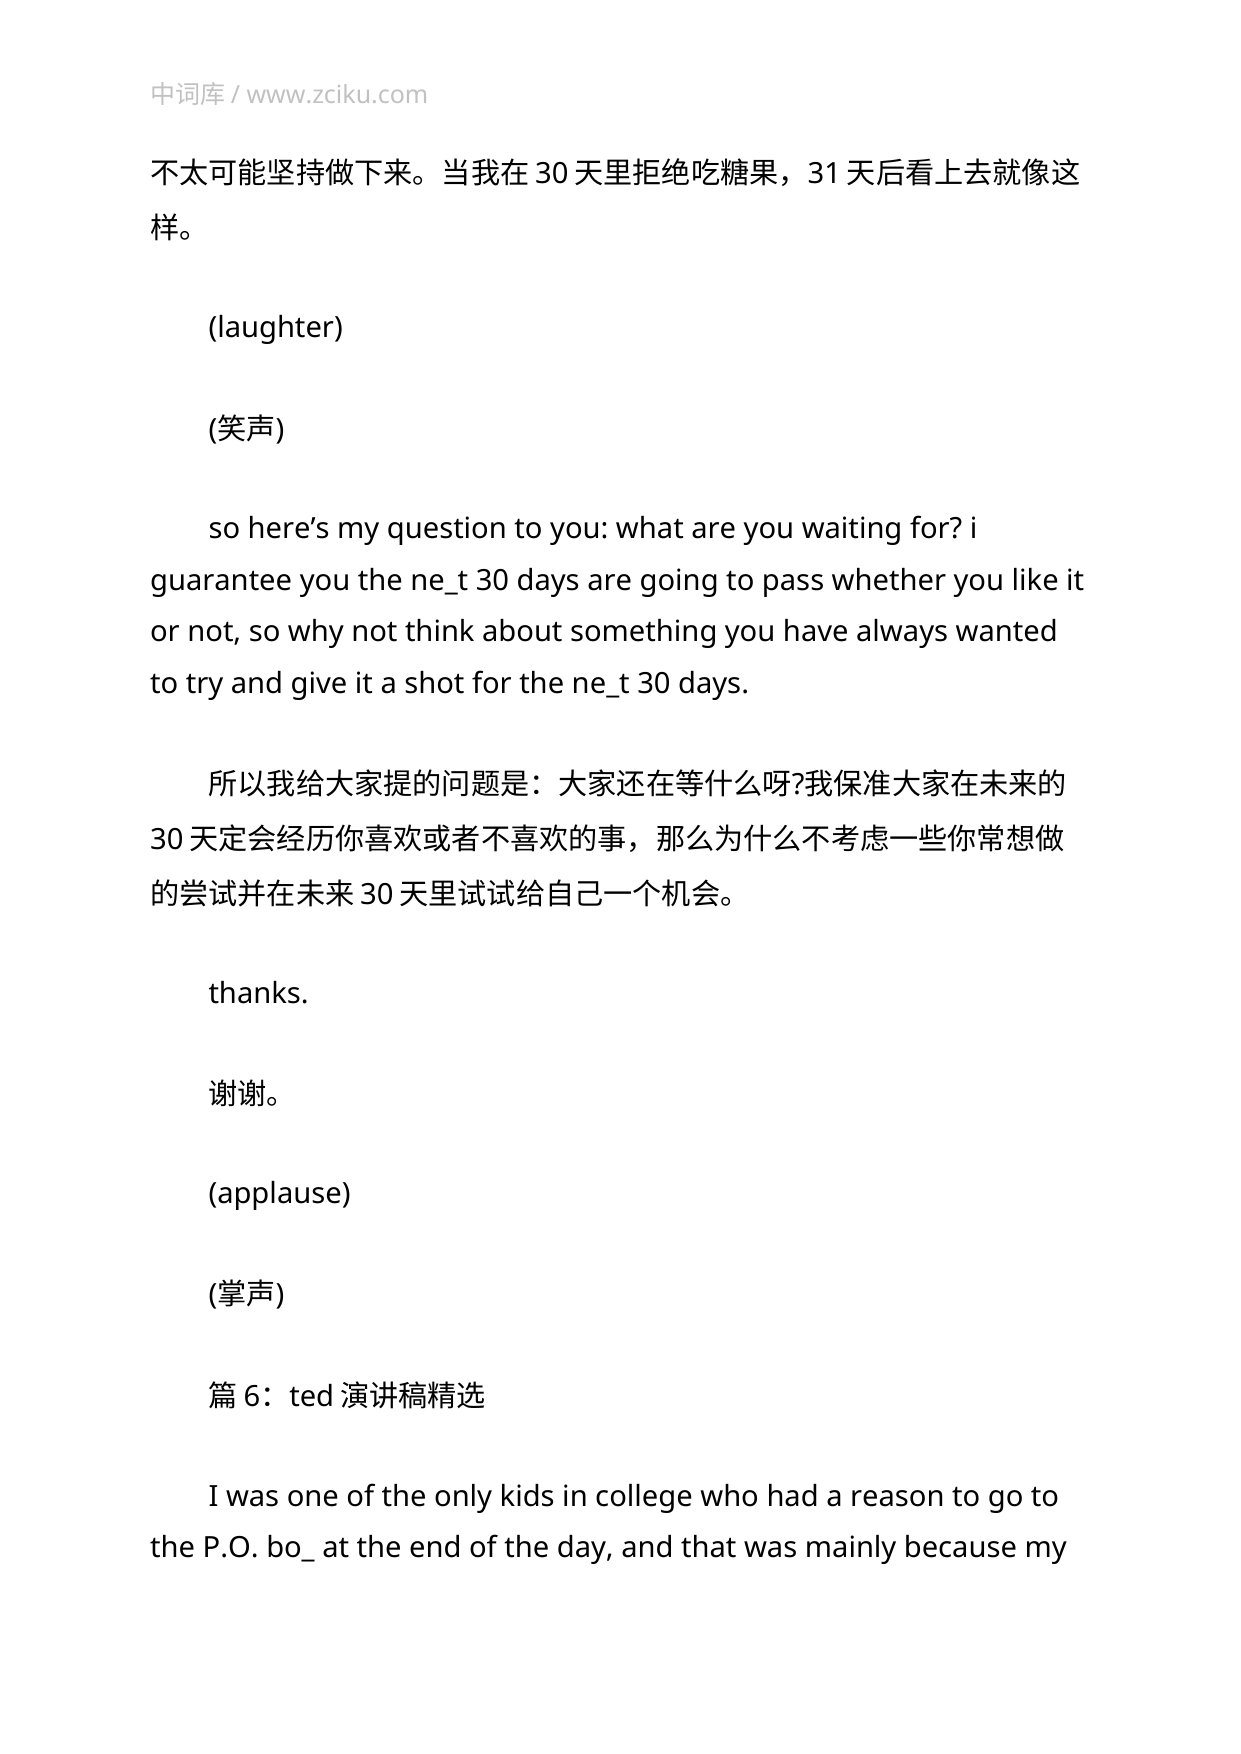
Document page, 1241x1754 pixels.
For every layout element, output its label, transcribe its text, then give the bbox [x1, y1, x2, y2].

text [150, 1475, 1090, 1566]
text (掌声) [150, 1271, 1090, 1313]
text (laughter) [150, 307, 1090, 346]
text 谢谢。 [150, 1071, 1090, 1113]
text so here’s my question to you: what are you waiting for? i guarantee you the ne_t 30 days are going to pass whether you like it or not, so why not think about something you have always wanted to try and give it a shot for the ne_t 30 days. [150, 507, 1090, 702]
text thanks. [150, 972, 1090, 1012]
text (applause) [150, 1172, 1090, 1212]
text 篇6：ted演讲稿精选 [150, 1373, 1090, 1415]
text 所以我给大家提的问题是：大家还在等什么呀?我保准大家在未来的30天定会经历你喜欢或者不喜欢的事，那么为什么不考虑一些你常想做的尝试并在未来30天里试试给自己一个机会。 [150, 760, 1090, 913]
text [150, 150, 1090, 247]
text (笑声) [150, 405, 1090, 448]
